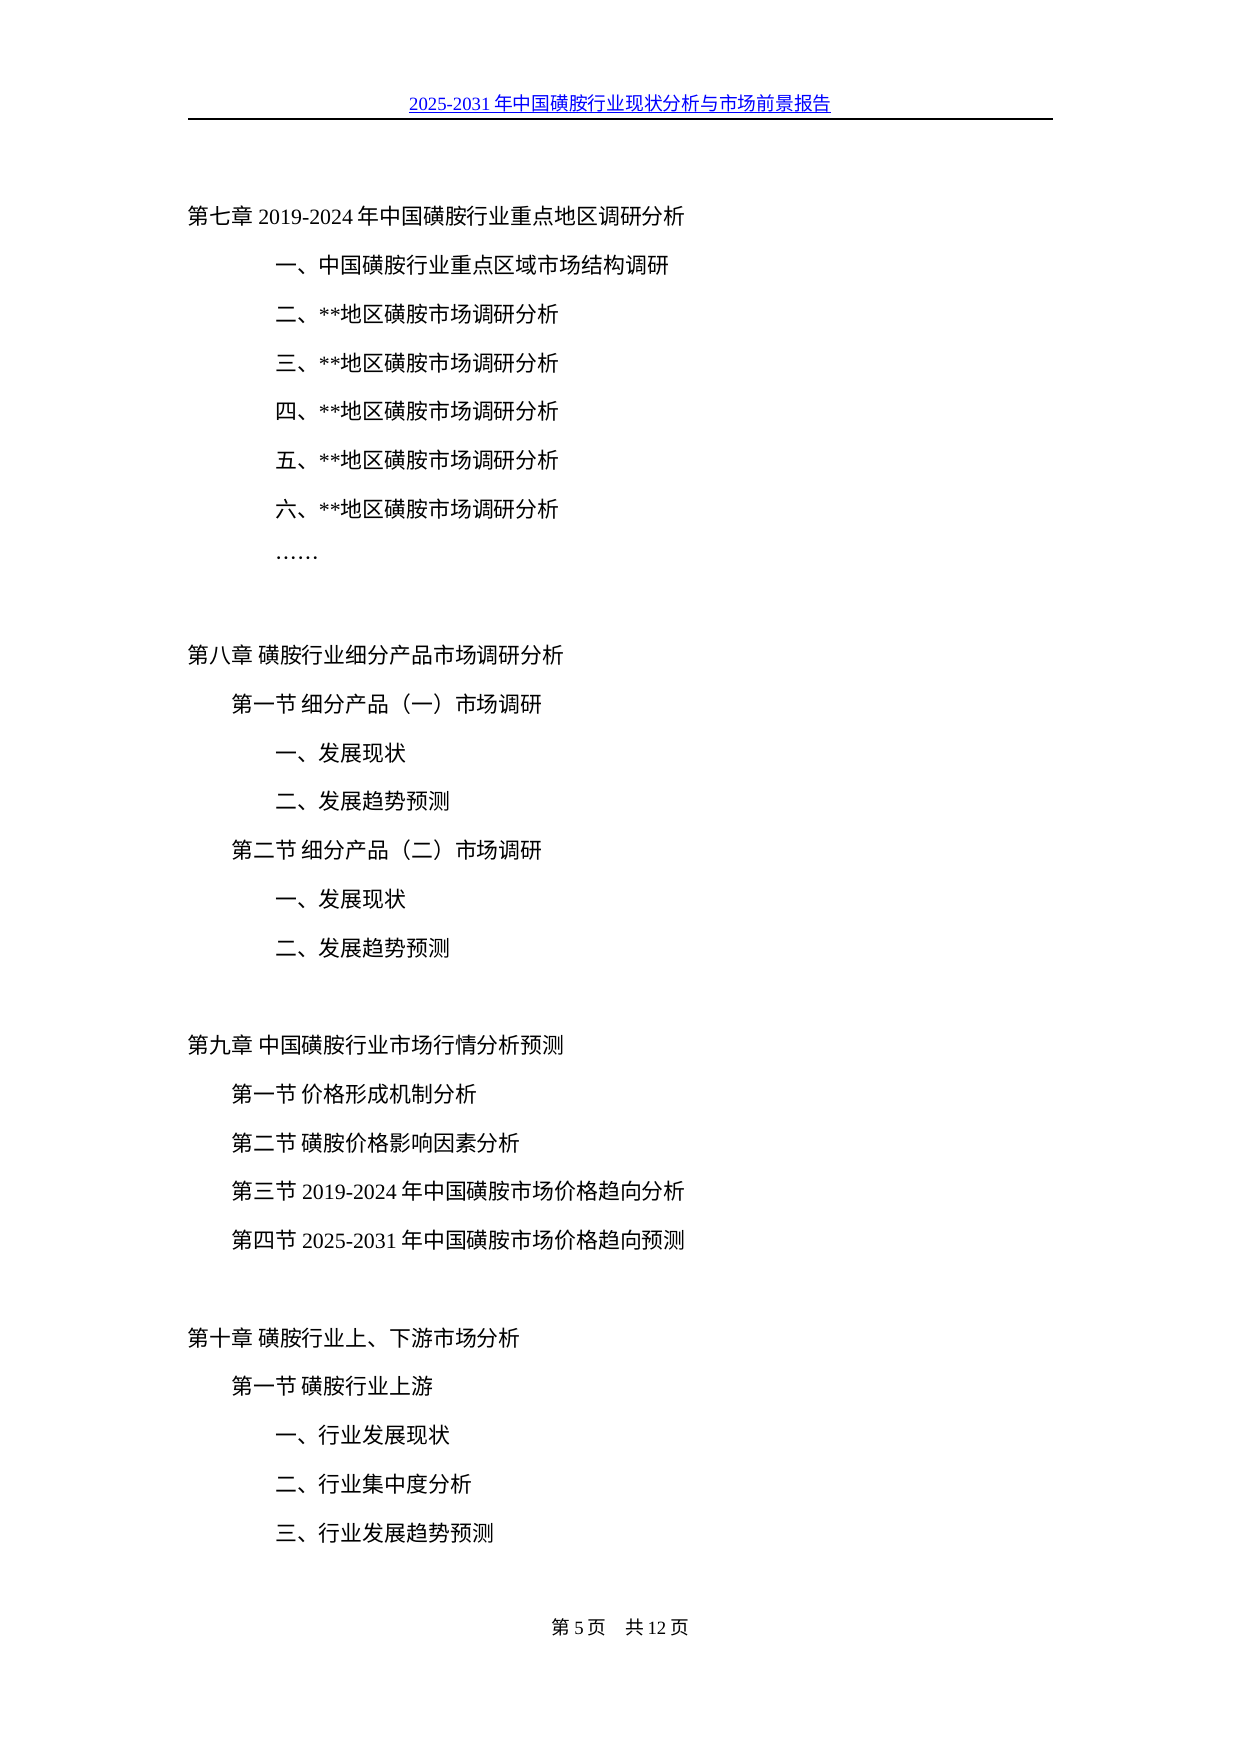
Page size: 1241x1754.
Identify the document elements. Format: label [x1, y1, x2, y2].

text [187, 150, 1053, 1548]
